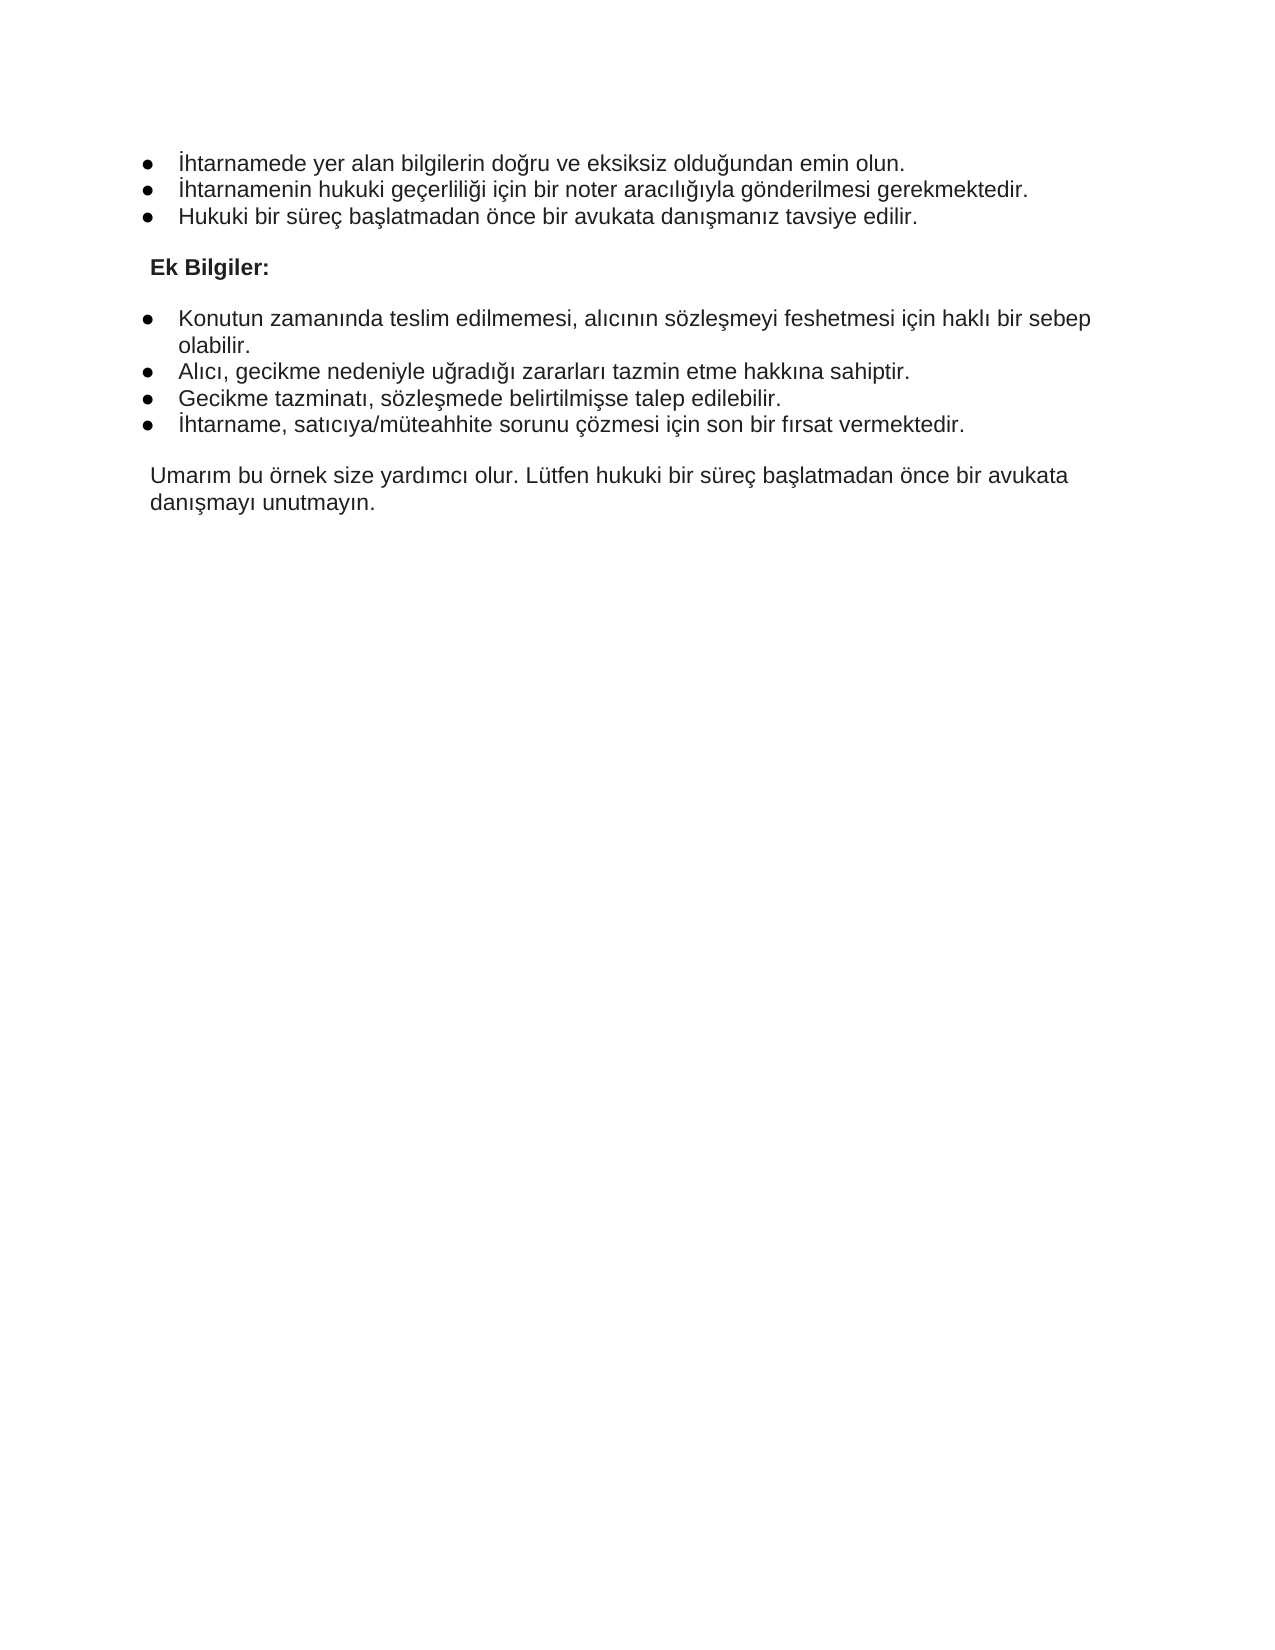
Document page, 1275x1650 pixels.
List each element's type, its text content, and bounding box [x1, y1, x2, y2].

list Alıcı, gecikme nedeniyle uğradığı zararları tazmin etme hakkına sahiptir. [141, 358, 1125, 384]
list Konutun zamanında teslim edilmemesi, alıcının sözleşmeyi feshetmesi için haklı bir sebep olabilir. [141, 305, 1125, 358]
text Ek Bilgiler: [150, 254, 1125, 280]
list Hukuki bir süreç başlatmadan önce bir avukata danışmanız tavsiye edilir. [141, 203, 1125, 229]
list İhtarnamenin hukuki geçerliliği için bir noter aracılığıyla gönderilmesi gerekmektedir. [141, 176, 1125, 203]
text Umarım bu örnek size yardımcı olur. Lütfen hukuki bir süreç başlatmadan önce bir avukata danışmayı unutmayın. [150, 462, 1125, 515]
list İhtarname, satıcıya/müteahhite sorunu çözmesi için son bir fırsat vermektedir. [141, 411, 1125, 437]
list Gecikme tazminatı, sözleşmede belirtilmişse talep edilebilir. [141, 384, 1125, 411]
list İhtarnamede yer alan bilgilerin doğru ve eksiksiz olduğundan emin olun. [141, 150, 1125, 176]
